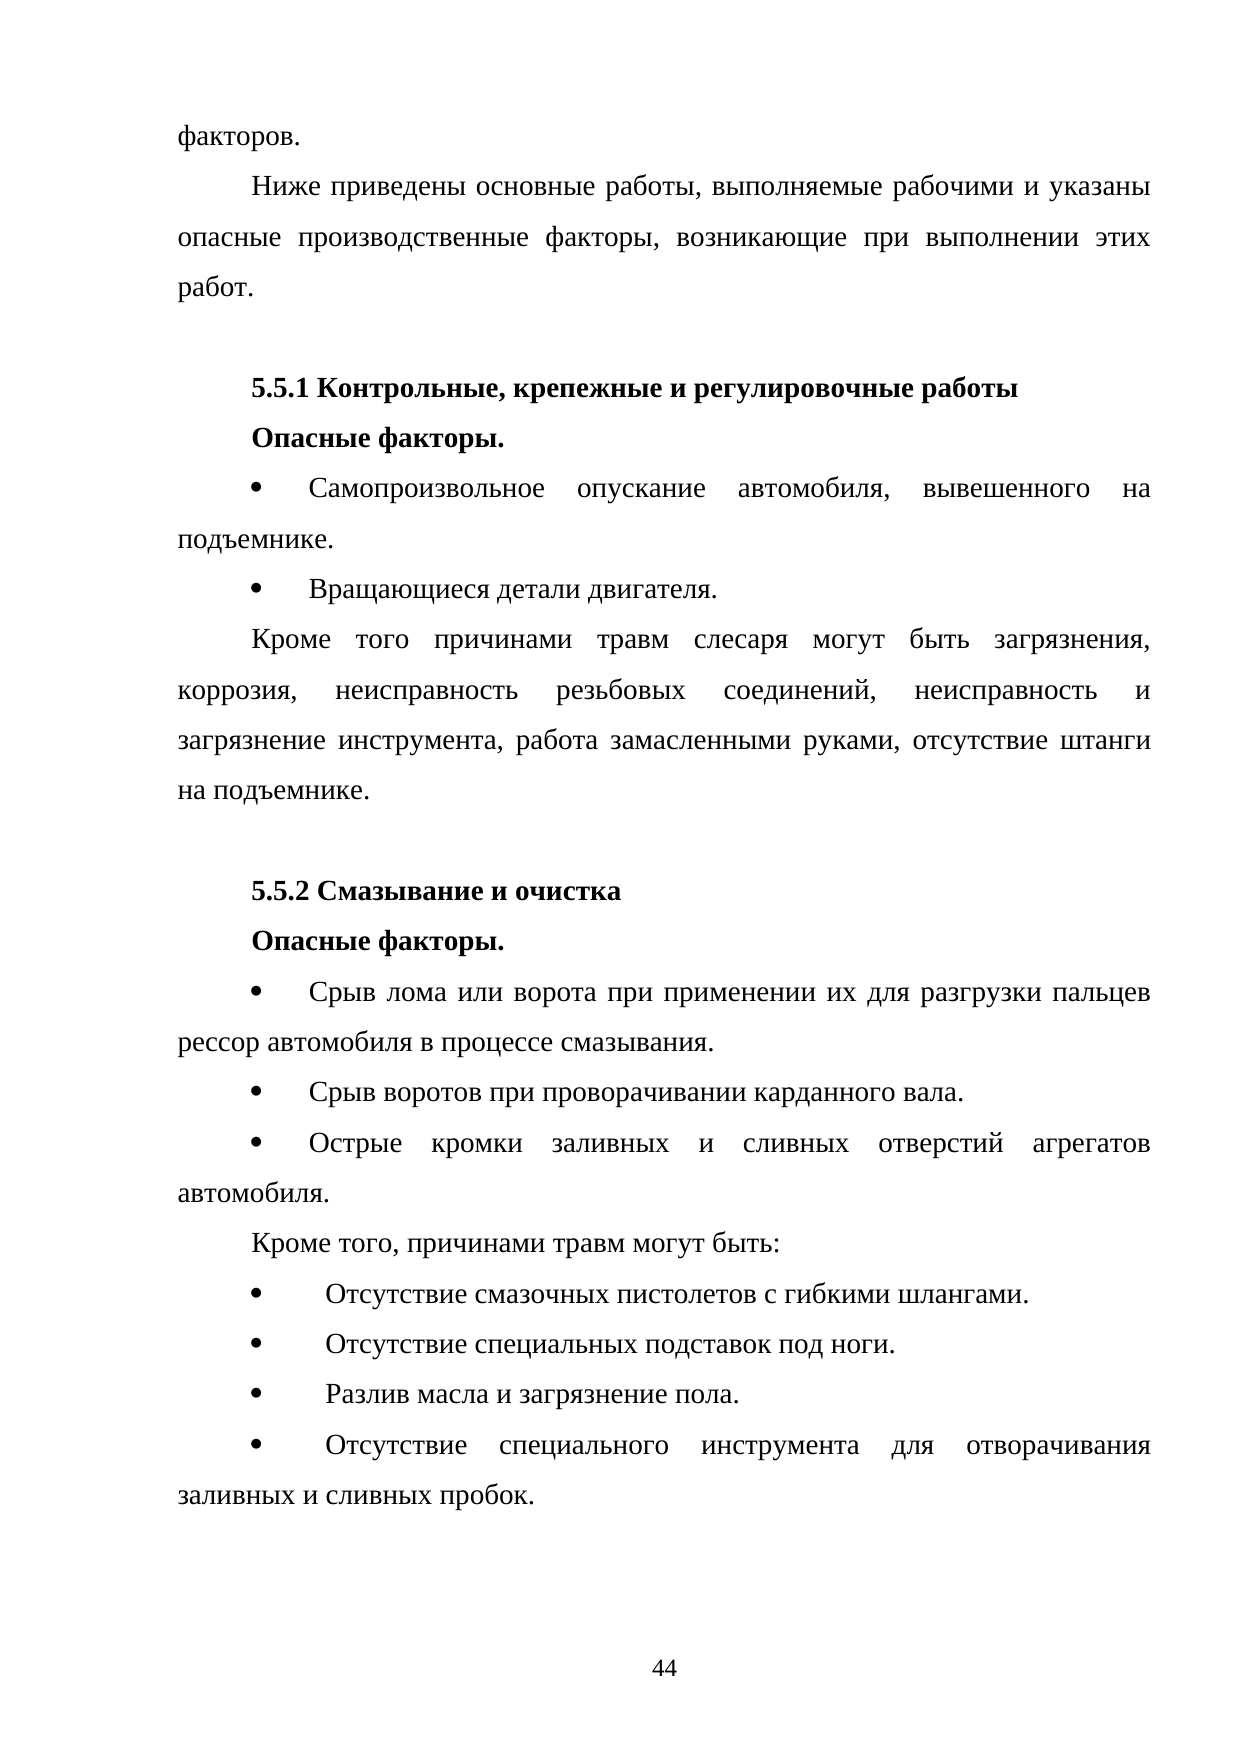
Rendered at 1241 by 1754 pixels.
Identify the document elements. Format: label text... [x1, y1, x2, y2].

list Разлив масла и загрязнение пола. [177, 1377, 1152, 1410]
text Ниже приведены основные работы, выполняемые рабочими и указаны опасные производственные факторы, возникающие при выполнении этих работ. [177, 168, 1152, 303]
list Вращающиеся детали двигателя. [177, 571, 1152, 605]
text Опасные факторы. [177, 420, 1152, 453]
text Опасные факторы. [177, 923, 1152, 957]
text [177, 118, 1152, 152]
text Кроме того, причинами травм могут быть: [177, 1226, 1152, 1259]
list Отсутствие специальных подставок под ноги. [177, 1326, 1152, 1360]
text 5.5.1 Контрольные, крепежные и регулировочные работы [177, 370, 1152, 403]
text Кроме того причинами травм слесаря могут быть загрязнения, коррозия, неисправность резьбовых соединений, неисправность и загрязнение инструмента, работа замасленными руками, отсутствие штанги на подъемнике. [177, 621, 1152, 806]
list Острые кромки заливных и сливных отверстий агрегатов автомобиля. [177, 1125, 1152, 1209]
list Отсутствие смазочных пистолетов с гибкими шлангами. [177, 1276, 1152, 1309]
list Отсутствие специального инструмента для отворачивания заливных и сливных пробок. [177, 1427, 1152, 1511]
list Самопроизвольное опускание автомобиля, вывешенного на подъемнике. [177, 470, 1152, 554]
list Срыв воротов при проворачивании карданного вала. [177, 1074, 1152, 1108]
list Срыв лома или ворота при применении их для разгрузки пальцев рессор автомобиля в процессе смазывания. [177, 974, 1152, 1058]
text 5.5.2 Смазывание и очистка [177, 873, 1152, 907]
